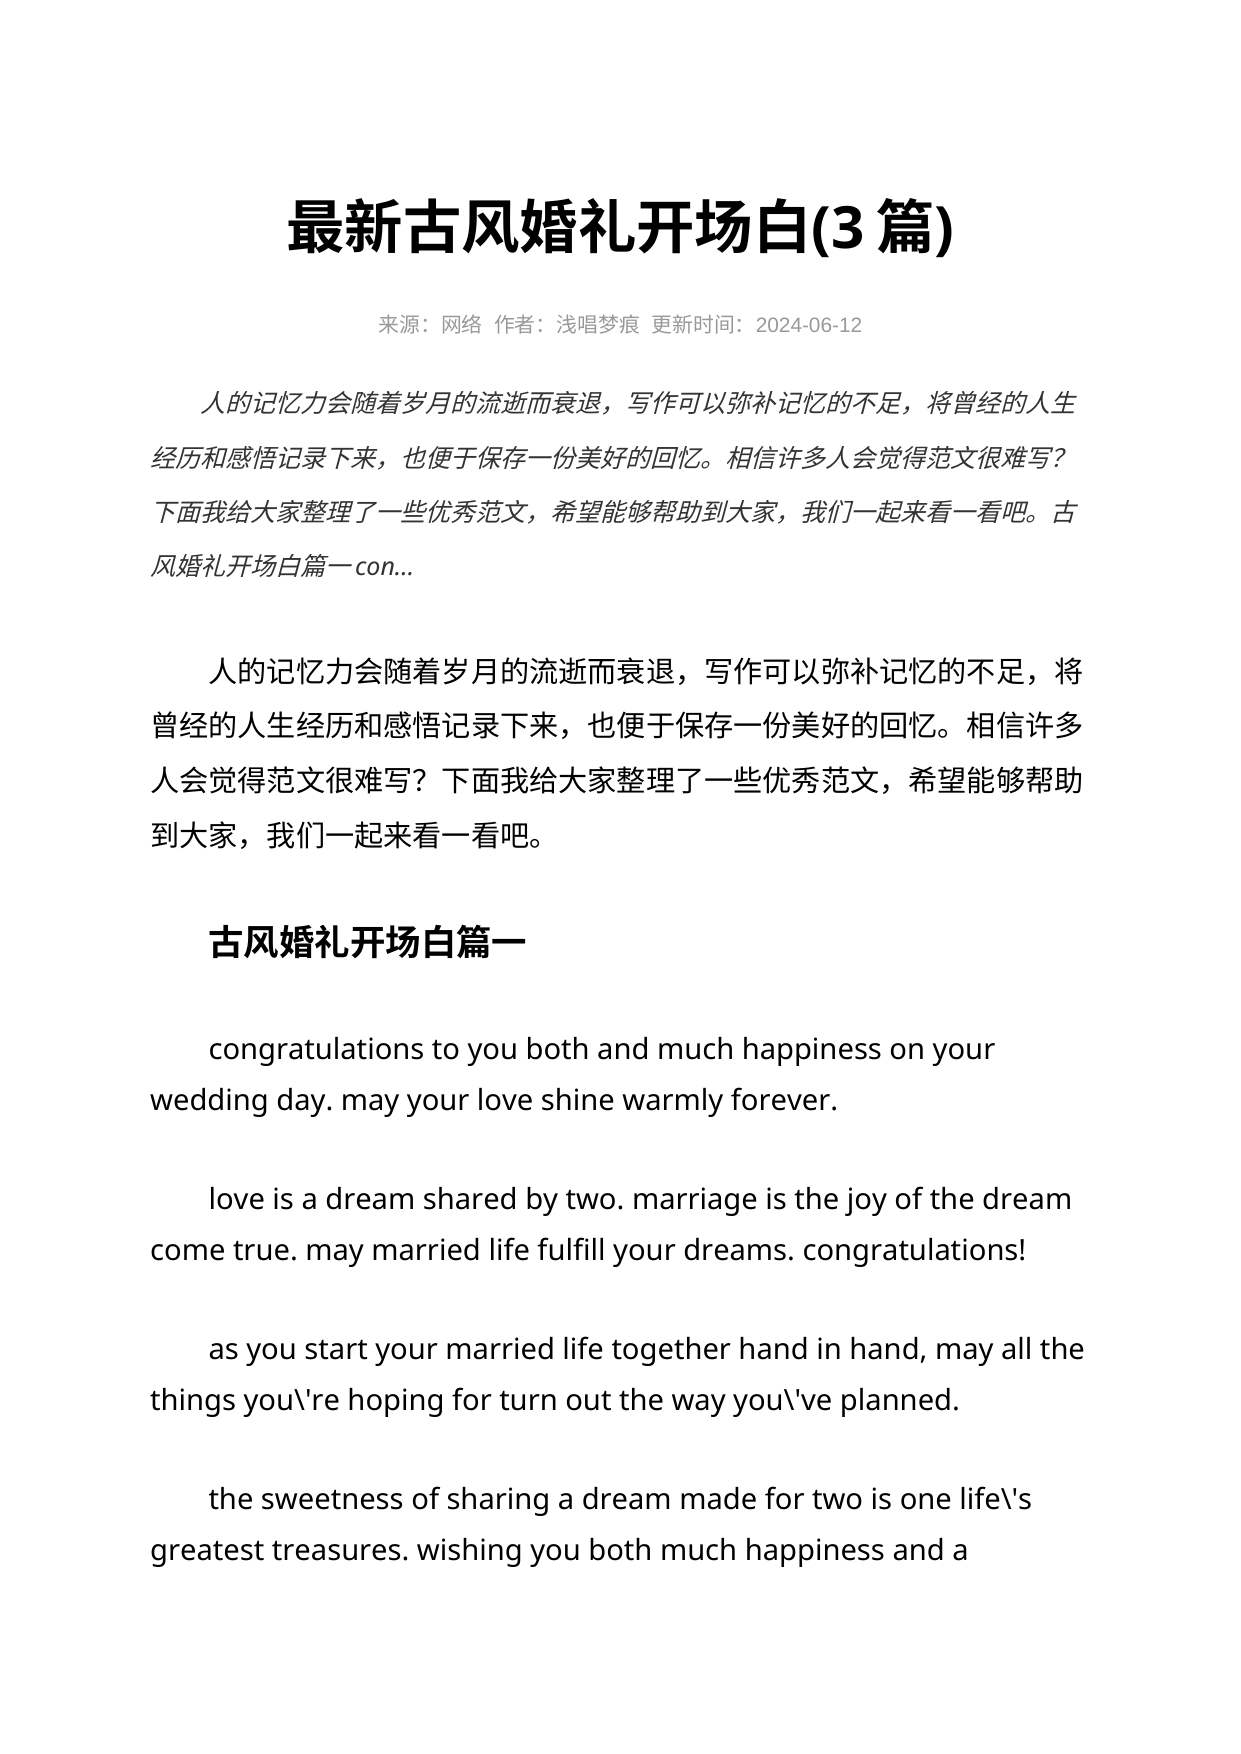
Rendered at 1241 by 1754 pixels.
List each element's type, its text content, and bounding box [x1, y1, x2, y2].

text congratulations to you both and much happiness on your wedding day. may your love shine warmly forever. [150, 1028, 1090, 1119]
text 古风婚礼开场白篇一 [150, 914, 1090, 966]
text 来源：网络 作者：浅唱梦痕 更新时间：2024-06-12 [150, 313, 1090, 337]
text 人的记忆力会随着岁月的流逝而衰退，写作可以弥补记忆的不足，将曾经的人生经历和感悟记录下来，也便于保存一份美好的回忆。相信许多人会觉得范文很难写？下面我给大家整理了一些优秀范文，希望能够帮助到大家，我们一起来看一看吧。 [150, 648, 1090, 855]
subtitle 最新古风婚礼开场白(3篇) [150, 181, 1090, 266]
text love is a dream shared by two. marriage is the joy of the dream come true. may married life fulfill your dreams. congratulations! [150, 1178, 1090, 1269]
text as you start your married life together hand in hand, may all the things you\'re hoping for turn out the way you\'ve planned. [150, 1328, 1090, 1419]
text 人的记忆力会随着岁月的流逝而衰退，写作可以弥补记忆的不足，将曾经的人生经历和感悟记录下来，也便于保存一份美好的回忆。相信许多人会觉得范文很难写？下面我给大家整理了一些优秀范文，希望能够帮助到大家，我们一起来看一看吧。古风婚礼开场白篇一con... [150, 384, 1090, 583]
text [150, 1478, 1090, 1569]
